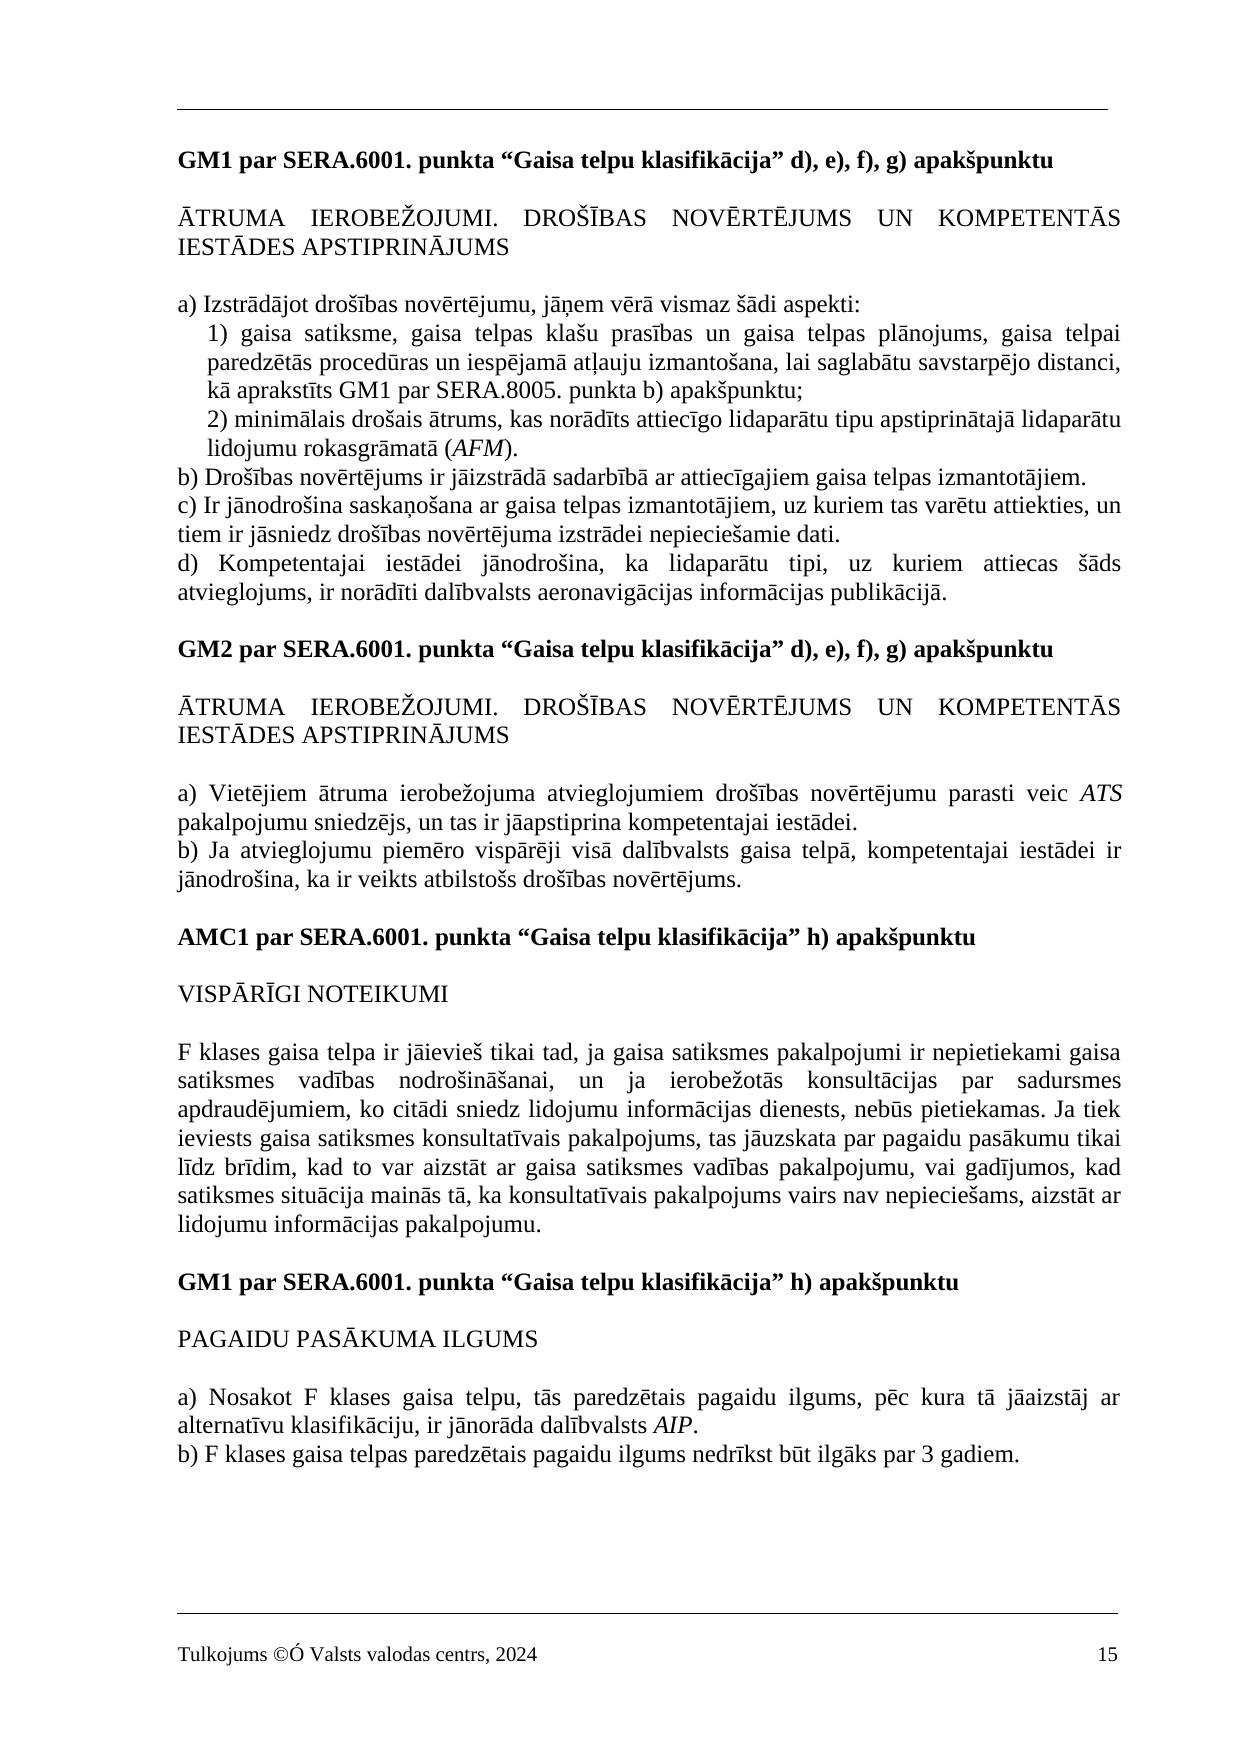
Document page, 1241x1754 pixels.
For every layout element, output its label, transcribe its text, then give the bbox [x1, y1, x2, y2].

list b) F klases gaisa telpas paredzētais pagaidu ilgums nedrīkst būt ilgāks par 3 gadiem. [177, 1439, 1122, 1468]
subtitle GM2 par SERA.6001. punkta “Gaisa telpu klasifikācija” d), e), f), g) apakšpunktu [177, 634, 1122, 663]
list a) Izstrādājot drošības novērtējumu, jāņem vērā vismaz šādi aspekti: [177, 289, 1122, 318]
list 2) minimālais drošais ātrums, kas norādīts attiecīgo lidaparātu tipu apstiprinātajā lidaparātu lidojumu rokasgrāmatā (AFM). [207, 404, 1122, 462]
list d) Kompetentajai iestādei jānodrošina, ka lidaparātu tipi, uz kuriem attiecas šāds atvieglojums, ir norādīti dalībvalsts aeronavigācijas informācijas publikācijā. [177, 548, 1122, 606]
text VISPĀRĪGI NOTEIKUMI [177, 979, 1122, 1008]
list a) Nosakot F klases gaisa telpu, tās paredzētais pagaidu ilgums, pēc kura tā jāaizstāj ar alternatīvu klasifikāciju, ir jānorāda dalībvalsts AIP. [177, 1382, 1122, 1439]
subtitle GM1 par SERA.6001. punkta “Gaisa telpu klasifikācija” h) apakšpunktu [177, 1267, 1122, 1296]
subtitle GM1 par SERA.6001. punkta “Gaisa telpu klasifikācija” d), e), f), g) apakšpunktu [177, 146, 1122, 174]
subtitle AMC1 par SERA.6001. punkta “Gaisa telpu klasifikācija” h) apakšpunktu [177, 922, 1122, 951]
text PAGAIDU PASĀKUMA ILGUMS [177, 1324, 1122, 1353]
list b) Ja atvieglojumu piemēro vispārēji visā dalībvalsts gaisa telpā, kompetentajai iestādei ir jānodrošina, ka ir veikts atbilstošs drošības novērtējums. [177, 836, 1122, 893]
text F klases gaisa telpa ir jāievieš tikai tad, ja gaisa satiksmes pakalpojumi ir nepietiekami gaisa satiksmes vadības nodrošināšanai, un ja ierobežotās konsultācijas par sadursmes apdraudējumiem, ko citādi sniedz lidojumu informācijas dienests, nebūs pietiekamas. Ja tiek ieviests gaisa satiksmes konsultatīvais pakalpojums, tas jāuzskata par pagaidu pasākumu tikai līdz brīdim, kad to var aizstāt ar gaisa satiksmes vadības pakalpojumu, vai gadījumos, kad satiksmes situācija mainās tā, ka konsultatīvais pakalpojums vairs nav nepieciešams, aizstāt ar lidojumu informācijas pakalpojumu. [177, 1037, 1122, 1238]
text ĀTRUMA IEROBEŽOJUMI. DROŠĪBAS NOVĒRTĒJUMS UN KOMPETENTĀS IESTĀDES APSTIPRINĀJUMS [177, 692, 1122, 749]
list c) Ir jānodrošina saskaņošana ar gaisa telpas izmantotājiem, uz kuriem tas varētu attiekties, un tiem ir jāsniedz drošības novērtējuma izstrādei nepieciešamie dati. [177, 491, 1122, 548]
list a) Vietējiem ātruma ierobežojuma atvieglojumiem drošības novērtējumu parasti veic ATS pakalpojumu sniedzējs, un tas ir jāapstiprina kompetentajai iestādei. [177, 778, 1122, 836]
list 1) gaisa satiksme, gaisa telpas klašu prasības un gaisa telpas plānojums, gaisa telpai paredzētās procedūras un iespējamā atļauju izmantošana, lai saglabātu savstarpējo distanci, kā aprakstīts GM1 par SERA.8005. punkta b) apakšpunktu; [207, 318, 1122, 404]
text ĀTRUMA IEROBEŽOJUMI. DROŠĪBAS NOVĒRTĒJUMS UN KOMPETENTĀS IESTĀDES APSTIPRINĀJUMS [177, 203, 1122, 261]
list b) Drošības novērtējums ir jāizstrādā sadarbībā ar attiecīgajiem gaisa telpas izmantotājiem. [177, 462, 1122, 491]
